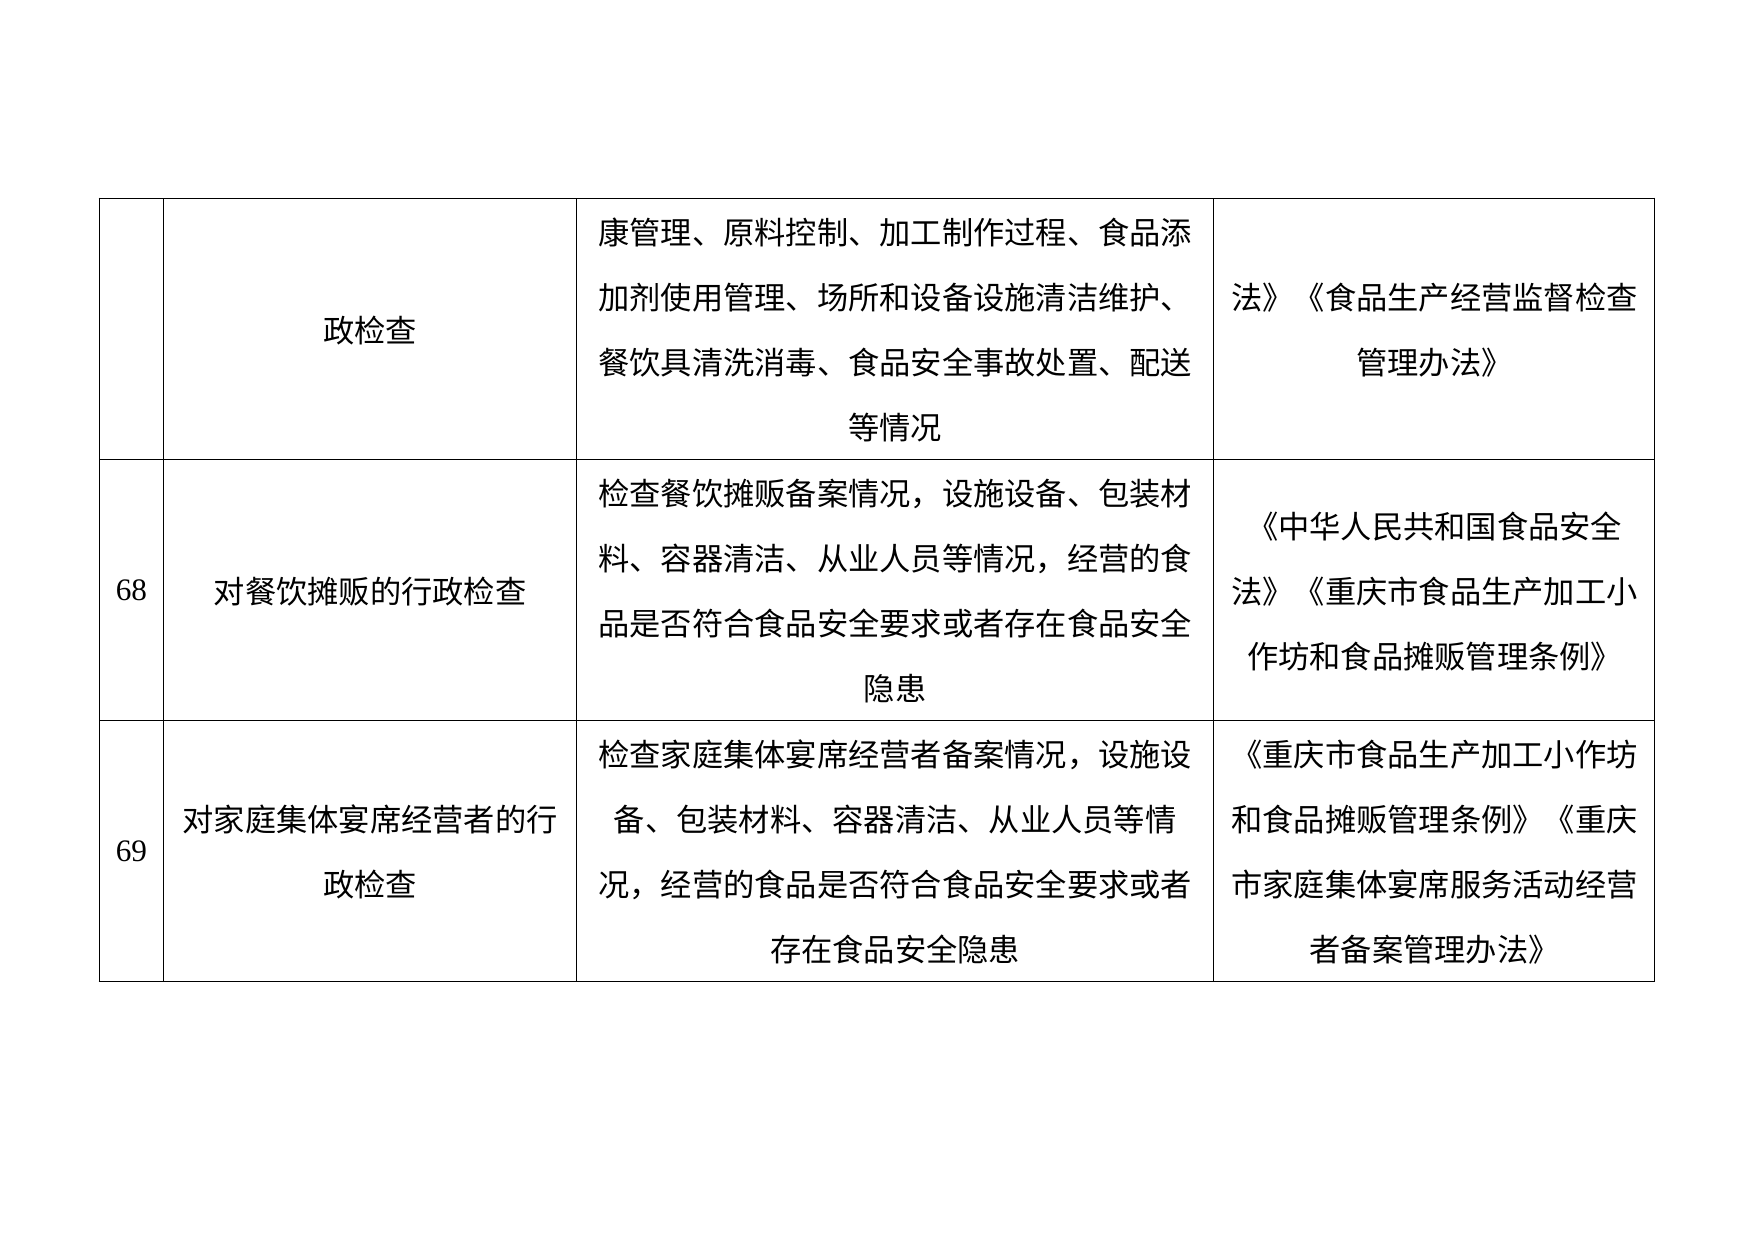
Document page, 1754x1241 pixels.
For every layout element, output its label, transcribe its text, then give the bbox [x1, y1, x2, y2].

table_cell [100, 721, 163, 981]
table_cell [1214, 199, 1654, 459]
table_cell [100, 199, 163, 459]
table_cell 对食品自动制售经营者的行政检查 [164, 199, 576, 459]
table_cell 对家庭集体宴席经营者的行政检查 [164, 721, 576, 981]
table_cell [100, 460, 163, 720]
table_cell 《中华人民共和国食品安全法》《重庆市食品生产加工小作坊和食品摊贩管理条例》 [1214, 460, 1654, 720]
table_cell 《重庆市食品生产加工小作坊和食品摊贩管理条例》《重庆市家庭集体宴席服务活动经营者备案管理办法》 [1214, 721, 1654, 981]
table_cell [577, 199, 1213, 459]
table_cell 对餐饮摊贩的行政检查 [164, 460, 576, 720]
table_cell 检查餐饮摊贩备案情况，设施设备、包装材料、容器清洁、从业人员等情况，经营的食品是否符合食品安全要求或者存在食品安全隐患 [577, 460, 1213, 720]
table_cell 检查家庭集体宴席经营者备案情况，设施设备、包装材料、容器清洁、从业人员等情况，经营的食品是否符合食品安全要求或者存在食品安全隐患 [577, 721, 1213, 981]
